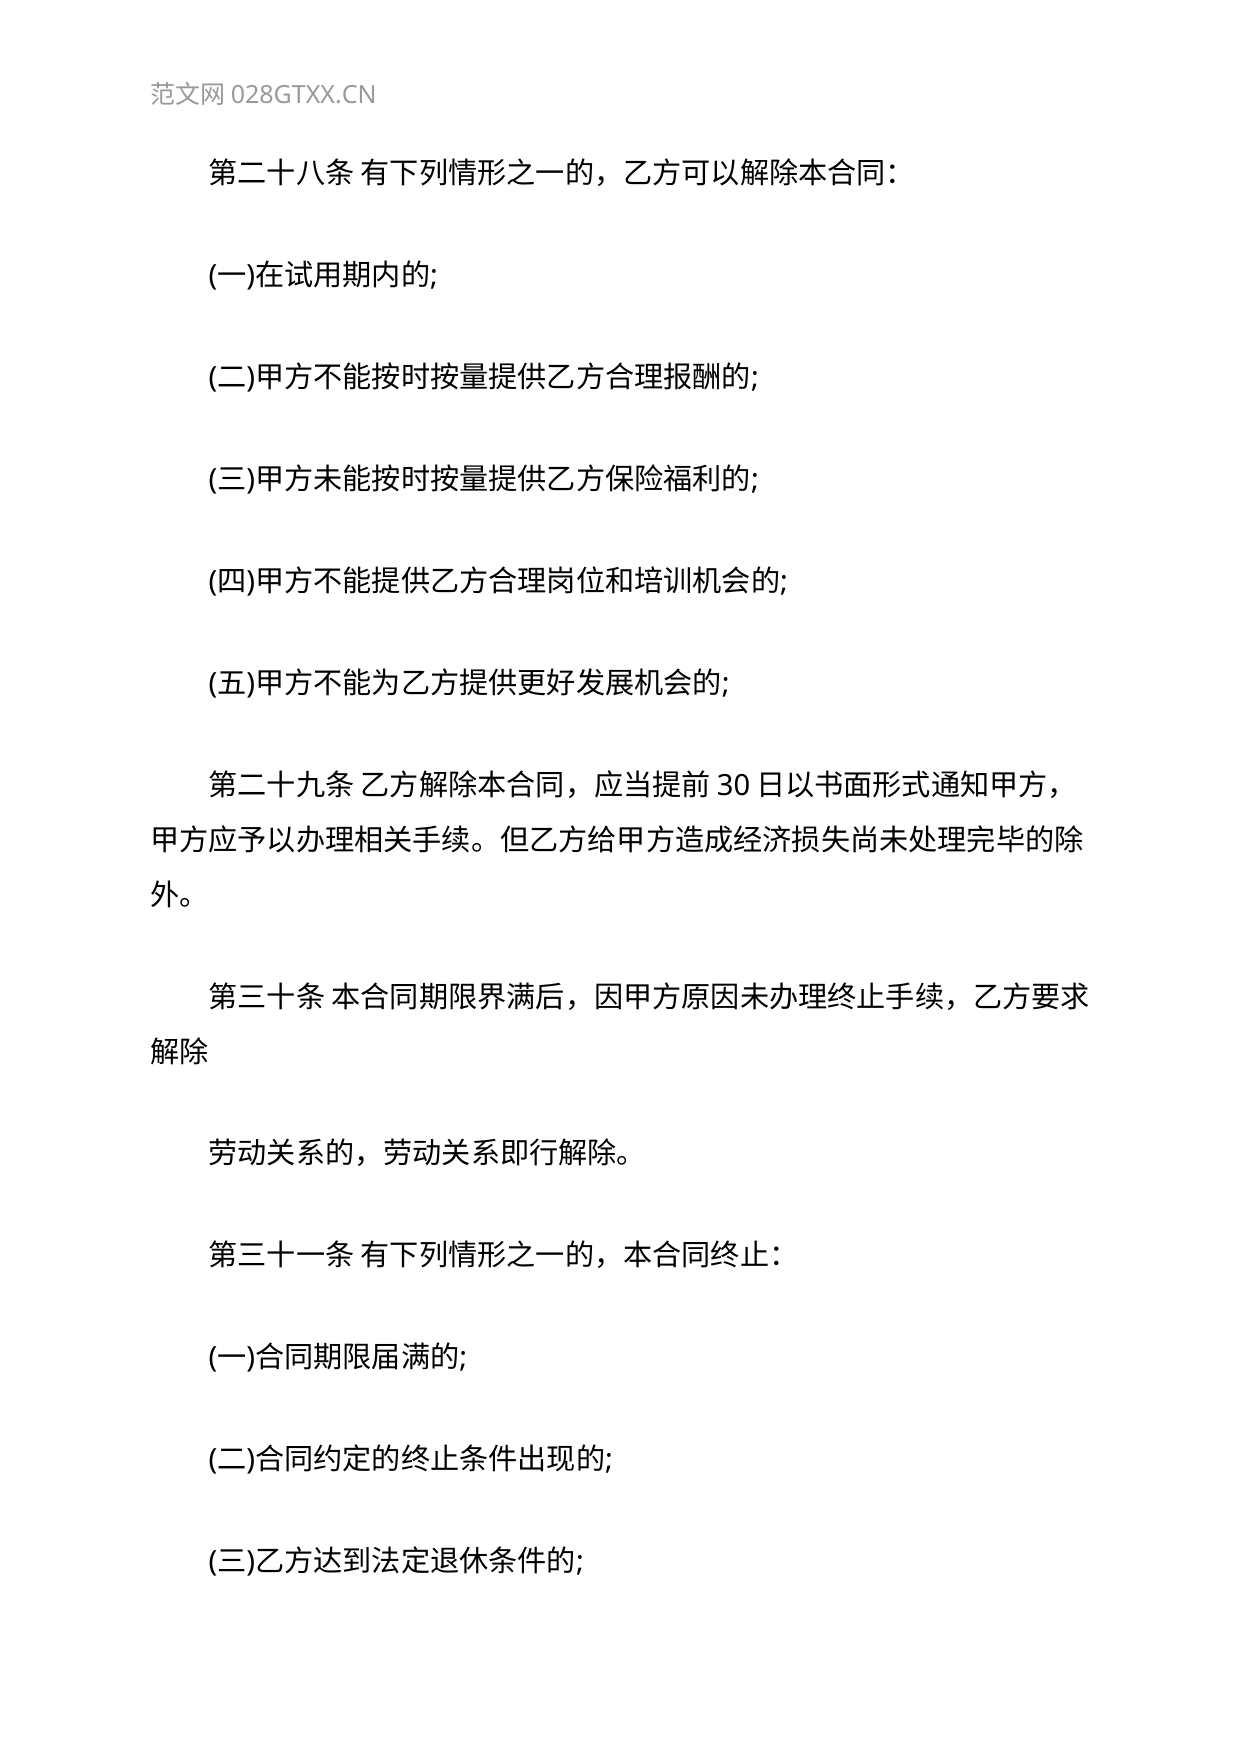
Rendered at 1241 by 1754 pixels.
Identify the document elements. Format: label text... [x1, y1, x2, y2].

text (一)合同期限届满的; [150, 1333, 1090, 1376]
text (三)乙方达到法定退休条件的; [150, 1537, 1090, 1580]
text (二)合同约定的终止条件出现的; [150, 1436, 1090, 1478]
text 第二十九条 乙方解除本合同，应当提前30日以书面形式通知甲方，甲方应予以办理相关手续。但乙方给甲方造成经济损失尚未处理完毕的除外。 [150, 762, 1090, 914]
text (一)在试用期内的; [150, 252, 1090, 294]
text 第三十条 本合同期限界满后，因甲方原因未办理终止手续，乙方要求解除 [150, 973, 1090, 1071]
text 第二十八条 有下列情形之一的，乙方可以解除本合同： [150, 150, 1090, 192]
text (四)甲方不能提供乙方合理岗位和培训机会的; [150, 558, 1090, 600]
text (五)甲方不能为乙方提供更好发展机会的; [150, 660, 1090, 702]
text (三)甲方未能按时按量提供乙方保险福利的; [150, 456, 1090, 498]
text 劳动关系的，劳动关系即行解除。 [150, 1130, 1090, 1172]
text 第三十一条 有下列情形之一的，本合同终止： [150, 1232, 1090, 1274]
text (二)甲方不能按时按量提供乙方合理报酬的; [150, 354, 1090, 396]
